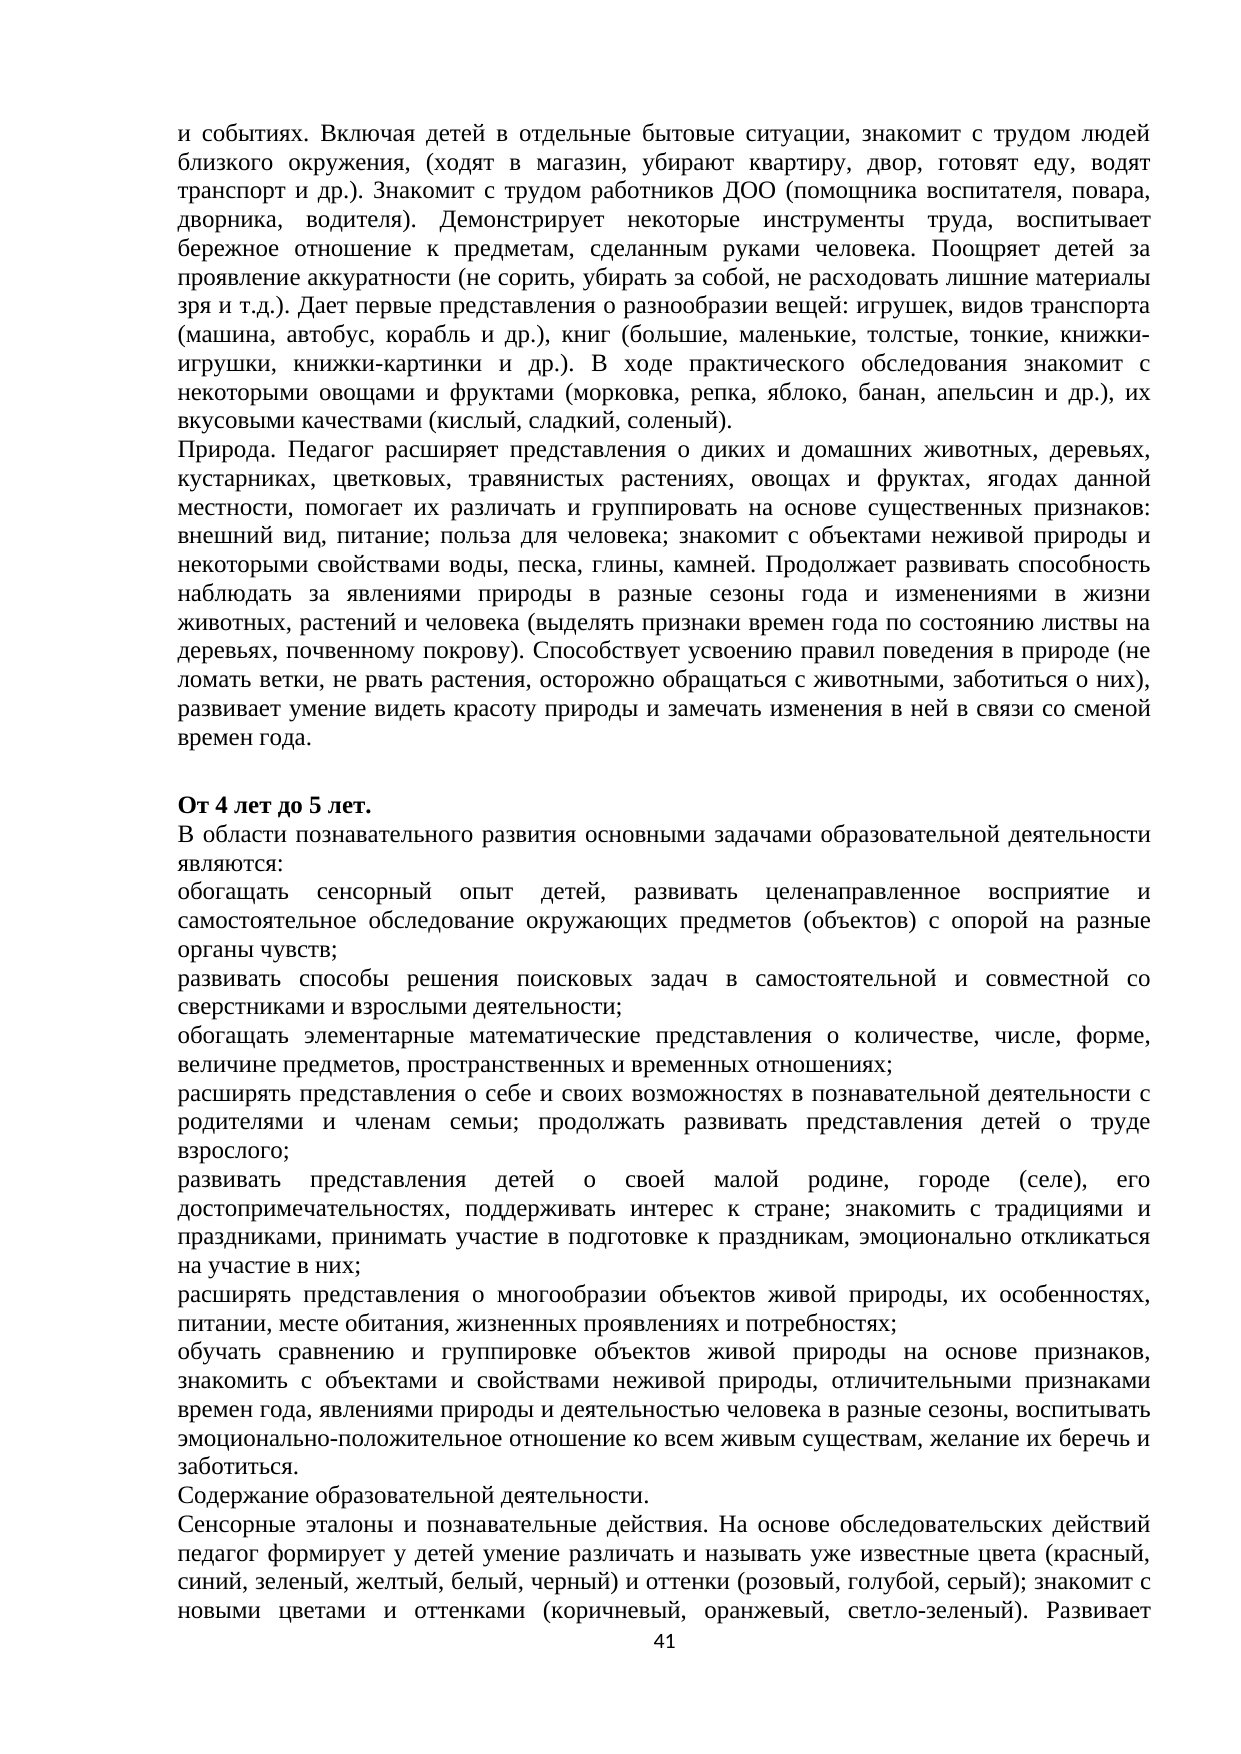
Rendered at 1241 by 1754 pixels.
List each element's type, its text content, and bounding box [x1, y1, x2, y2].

text обучать сравнению и группировке объектов живой природы на основе признаков, знакомить с объектами и свойствами неживой природы, отличительными признаками времен года, явлениями природы и деятельностью человека в разные сезоны, воспитывать эмоционально-положительное отношение ко всем живым существам, желание их беречь и заботиться. [177, 1336, 1152, 1480]
text расширять представления о многообразии объектов живой природы, их особенностях, питании, месте обитания, жизненных проявлениях и потребностях; [177, 1279, 1152, 1336]
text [177, 1509, 1152, 1624]
text От 4 лет до 5 лет. [177, 790, 1152, 819]
text В области познавательного развития основными задачами образовательной деятельности являются: [177, 819, 1152, 876]
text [177, 118, 1152, 434]
text обогащать элементарные математические представления о количестве, числе, форме, величине предметов, пространственных и временных отношениях; [177, 1020, 1152, 1078]
text развивать способы решения поисковых задач в самостоятельной и совместной со сверстниками и взрослыми деятельности; [177, 963, 1152, 1020]
text развивать представления детей о своей малой родине, городе (селе), его достопримечательностях, поддерживать интерес к стране; знакомить с традициями и праздниками, принимать участие в подготовке к праздникам, эмоционально откликаться на участие в них; [177, 1164, 1152, 1279]
text расширять представления о себе и своих возможностях в познавательной деятельности с родителями и членам семьи; продолжать развивать представления детей о труде взрослого; [177, 1078, 1152, 1164]
text Содержание образовательной деятельности. [177, 1480, 1152, 1509]
text обогащать сенсорный опыт детей, развивать целенаправленное восприятие и самостоятельное обследование окружающих предметов (объектов) с опорой на разные органы чувств; [177, 876, 1152, 963]
text Природа. Педагог расширяет представления о диких и домашних животных, деревьях, кустарниках, цветковых, травянистых растениях, овощах и фруктах, ягодах данной местности, помогает их различать и группировать на основе существенных признаков: внешний вид, питание; польза для человека; знакомит с объектами неживой природы и некоторыми свойствами воды, песка, глины, камней. Продолжает развивать способность наблюдать за явлениями природы в разные сезоны года и изменениями в жизни животных, растений и человека (выделять признаки времен года по состоянию листвы на деревьях, почвенному покрову). Способствует усвоению правил поведения в природе (не ломать ветки, не рвать растения, осторожно обращаться с животными, заботиться о них), развивает умение видеть красоту природы и замечать изменения в ней в связи со сменой времен года. [177, 434, 1152, 751]
